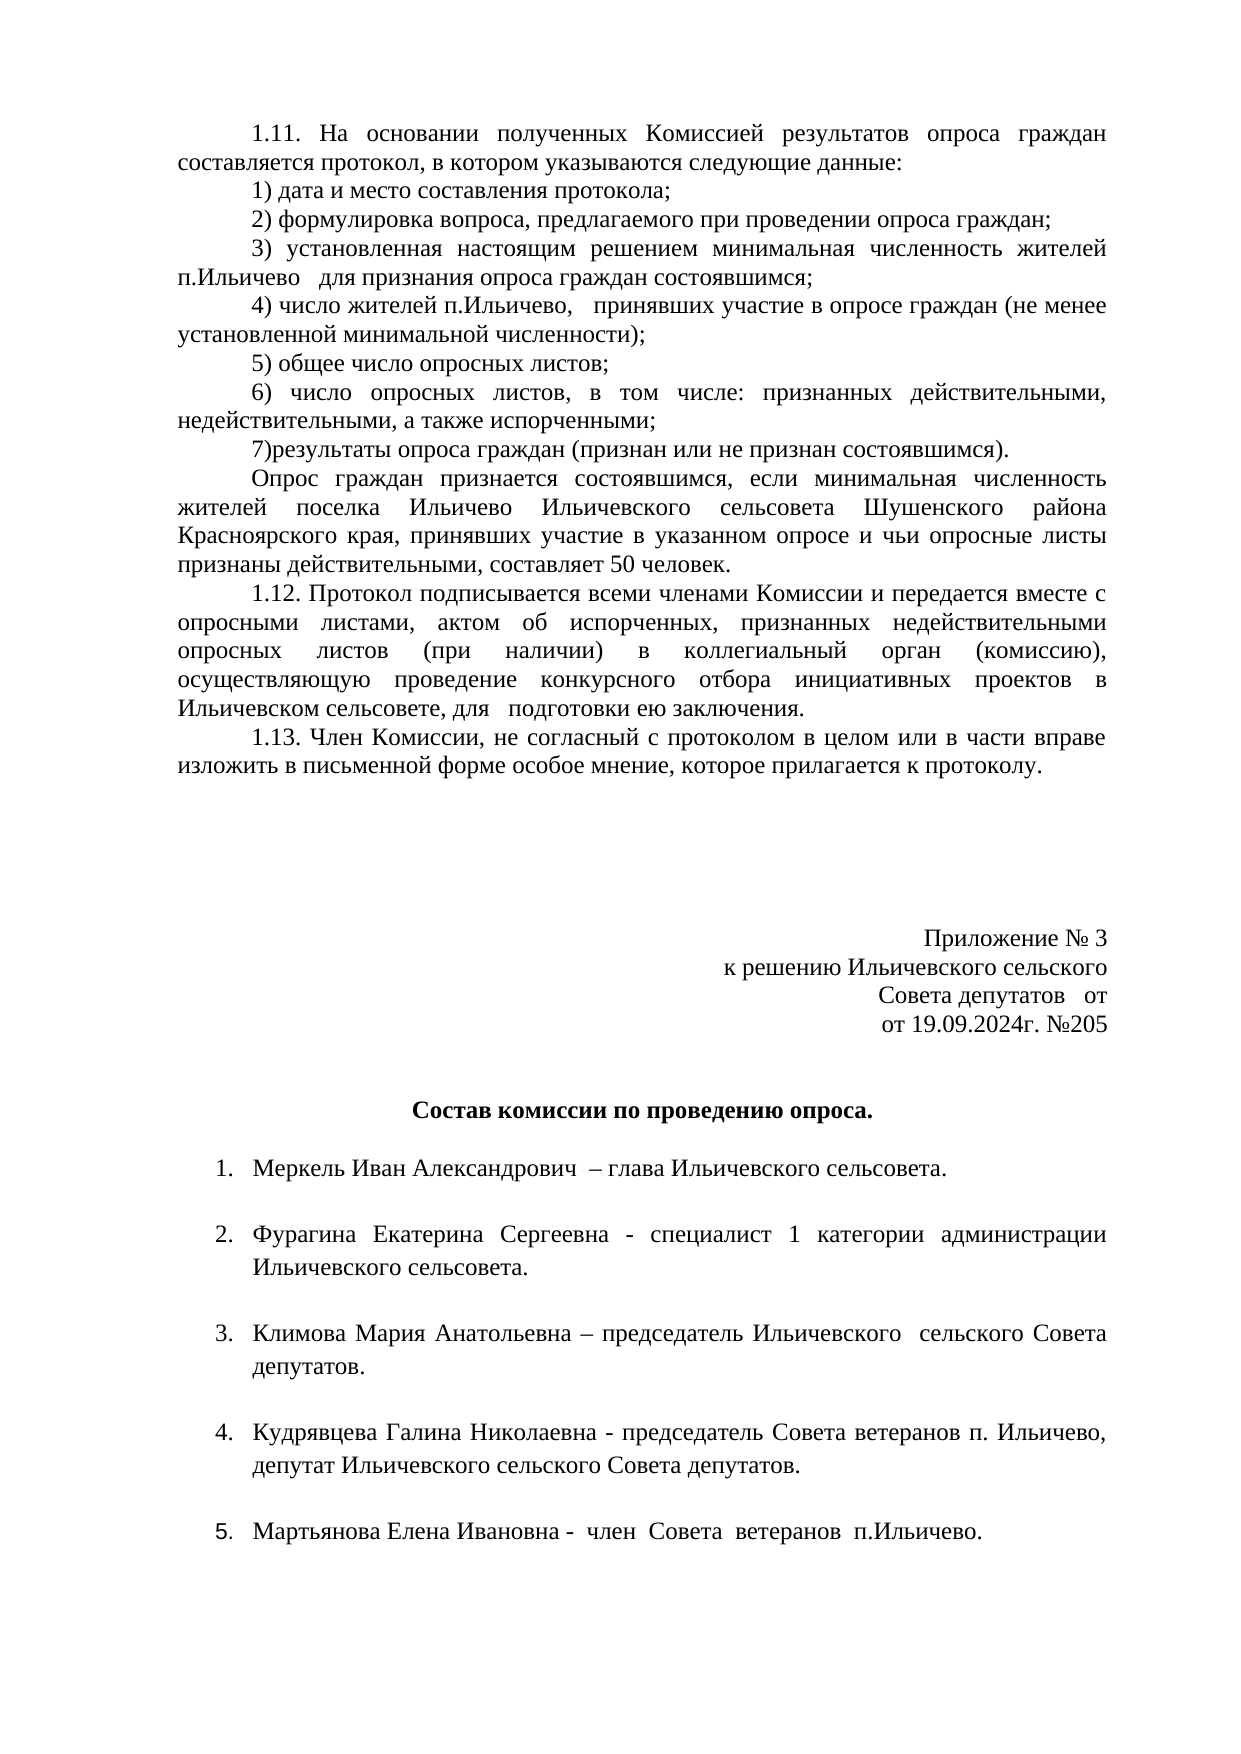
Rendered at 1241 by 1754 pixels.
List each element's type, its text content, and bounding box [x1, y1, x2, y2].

text Состав комиссии по проведению опроса. [177, 1096, 1107, 1124]
list Кудрявцева Галина Николаевна - председатель Совета ветеранов п. Ильичево, депутат Ильичевского сельского Совета депутатов. [215, 1417, 1107, 1479]
text к решению Ильичевского сельского [177, 952, 1107, 981]
text 1.11. На основании полученных Комиссией результатов опроса граждан составляется протокол, в котором указываются следующие данные: [177, 118, 1107, 176]
list Мартьянова Елена Ивановна - член Совета ветеранов п.Ильичево. [215, 1516, 1107, 1545]
text 1) дата и место составления протокола; [177, 176, 1107, 204]
text Приложение № 3 [177, 923, 1107, 952]
list Климова Мария Анатольевна – председатель Ильичевского сельского Совета депутатов. [215, 1318, 1107, 1380]
text 2) формулировка вопроса, предлагаемого при проведении опроса граждан; [177, 204, 1107, 233]
text 5) общее число опросных листов; [177, 348, 1107, 377]
text от 19.09.2024г. №205 [648, 1009, 1107, 1038]
text 3) установленная настоящим решением минимальная численность жителей п.Ильичево для признания опроса граждан состоявшимся; [177, 233, 1107, 291]
text Опрос граждан признается состоявшимся, если минимальная численность жителей поселка Ильичево Ильичевского сельсовета Шушенского района Красноярского края, принявших участие в указанном опросе и чьи опросные листы признаны действительными, составляет 50 человек. [177, 463, 1107, 578]
text 4) число жителей п.Ильичево, принявших участие в опросе граждан (не менее установленной минимальной численности); [177, 291, 1107, 348]
list Меркель Иван Александрович – глава Ильичевского сельсовета. [215, 1153, 1107, 1182]
text 7)результаты опроса граждан (признан или не признан состоявшимся). [177, 434, 1107, 463]
text 1.12. Протокол подписывается всеми членами Комиссии и передается вместе с опросными листами, актом об испорченных, признанных недействительными опросных листов (при наличии) в коллегиальный орган (комиссию), осуществляющую проведение конкурсного отбора инициативных проектов в Ильичевском сельсовете, для подготовки ею заключения. [177, 578, 1107, 722]
text 6) число опросных листов, в том числе: признанных действительными, недействительными, а также испорченными; [177, 377, 1107, 434]
text Совета депутатов от [177, 981, 1107, 1009]
list Фурагина Екатерина Сергеевна - специалист 1 категории администрации Ильичевского сельсовета. [215, 1219, 1107, 1281]
text 1.13. Член Комиссии, не согласный с протоколом в целом или в части вправе изложить в письменной форме особое мнение, которое прилагается к протоколу. [177, 722, 1107, 779]
